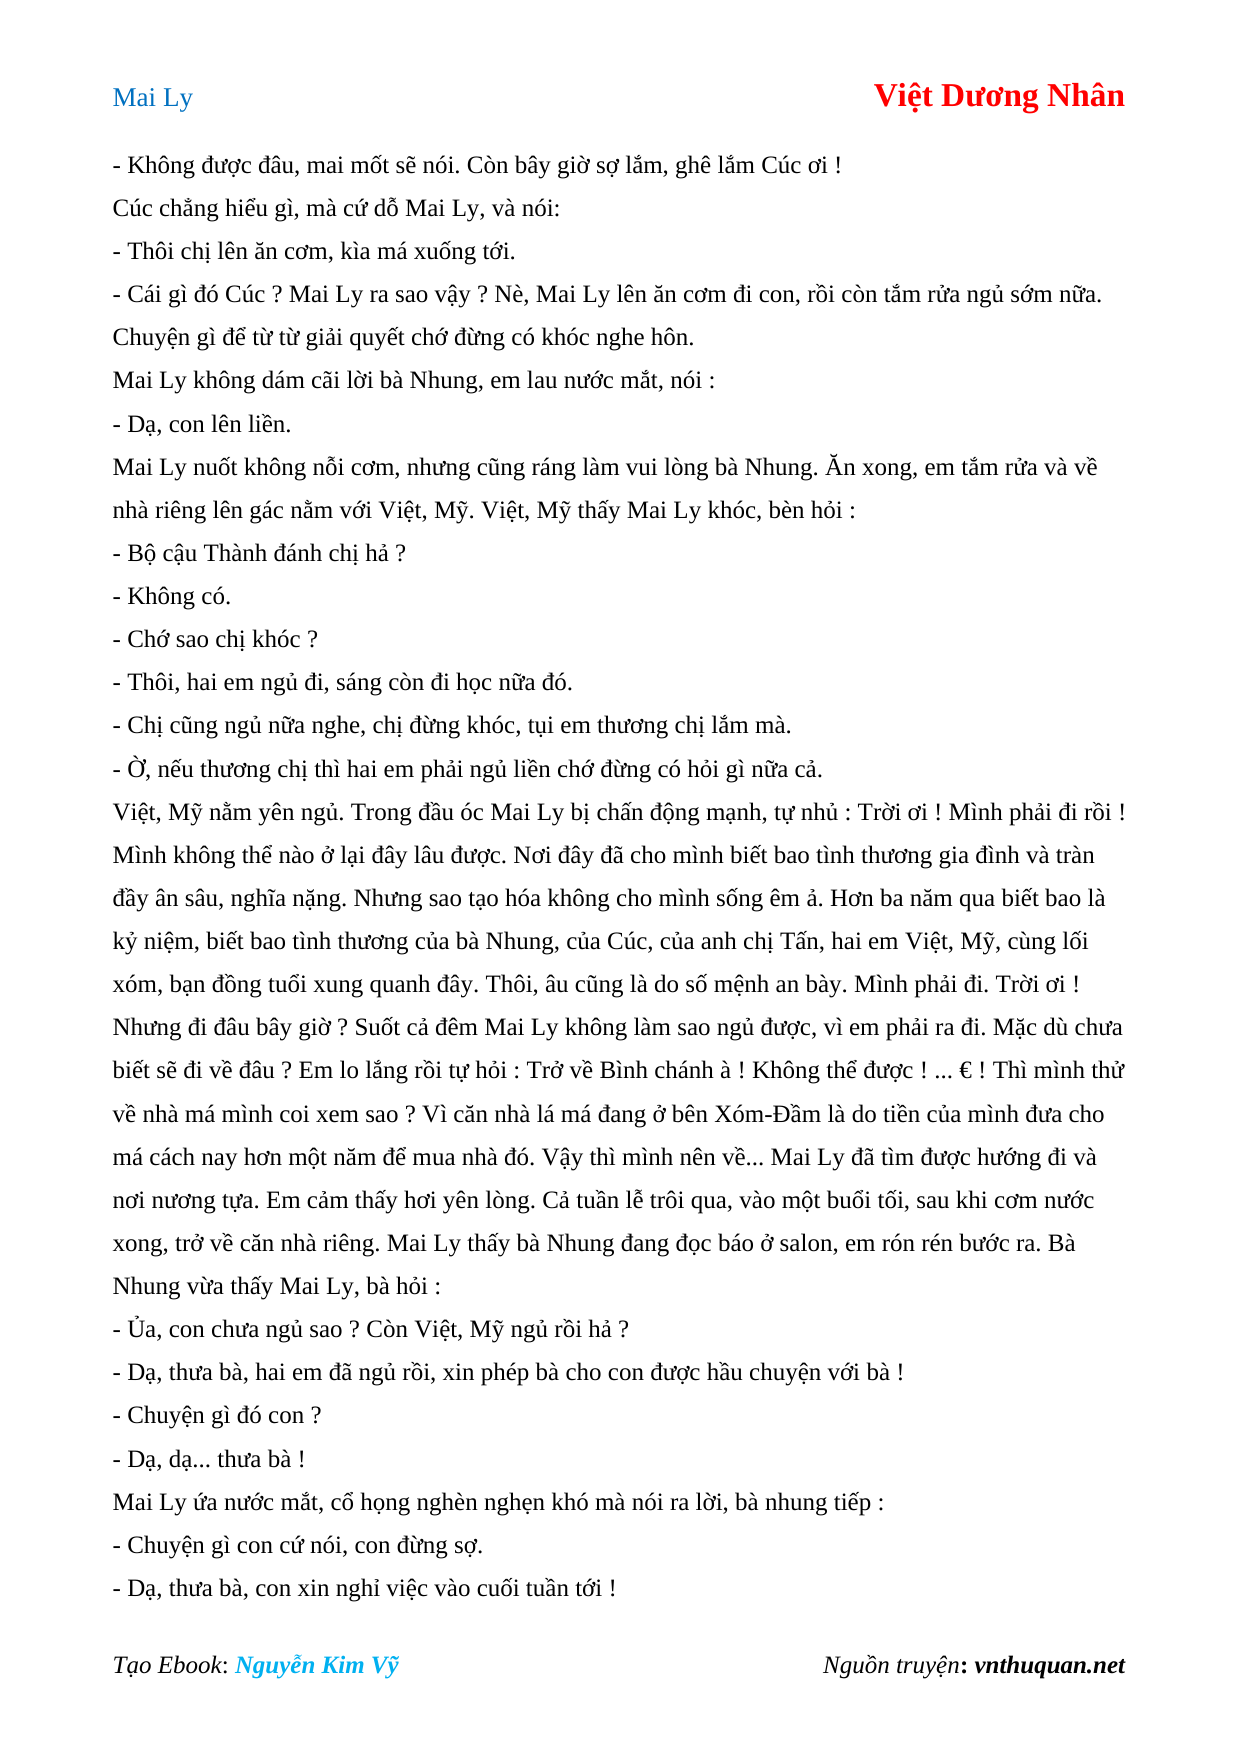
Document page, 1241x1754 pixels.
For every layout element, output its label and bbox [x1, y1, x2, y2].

text [112, 150, 1128, 1602]
